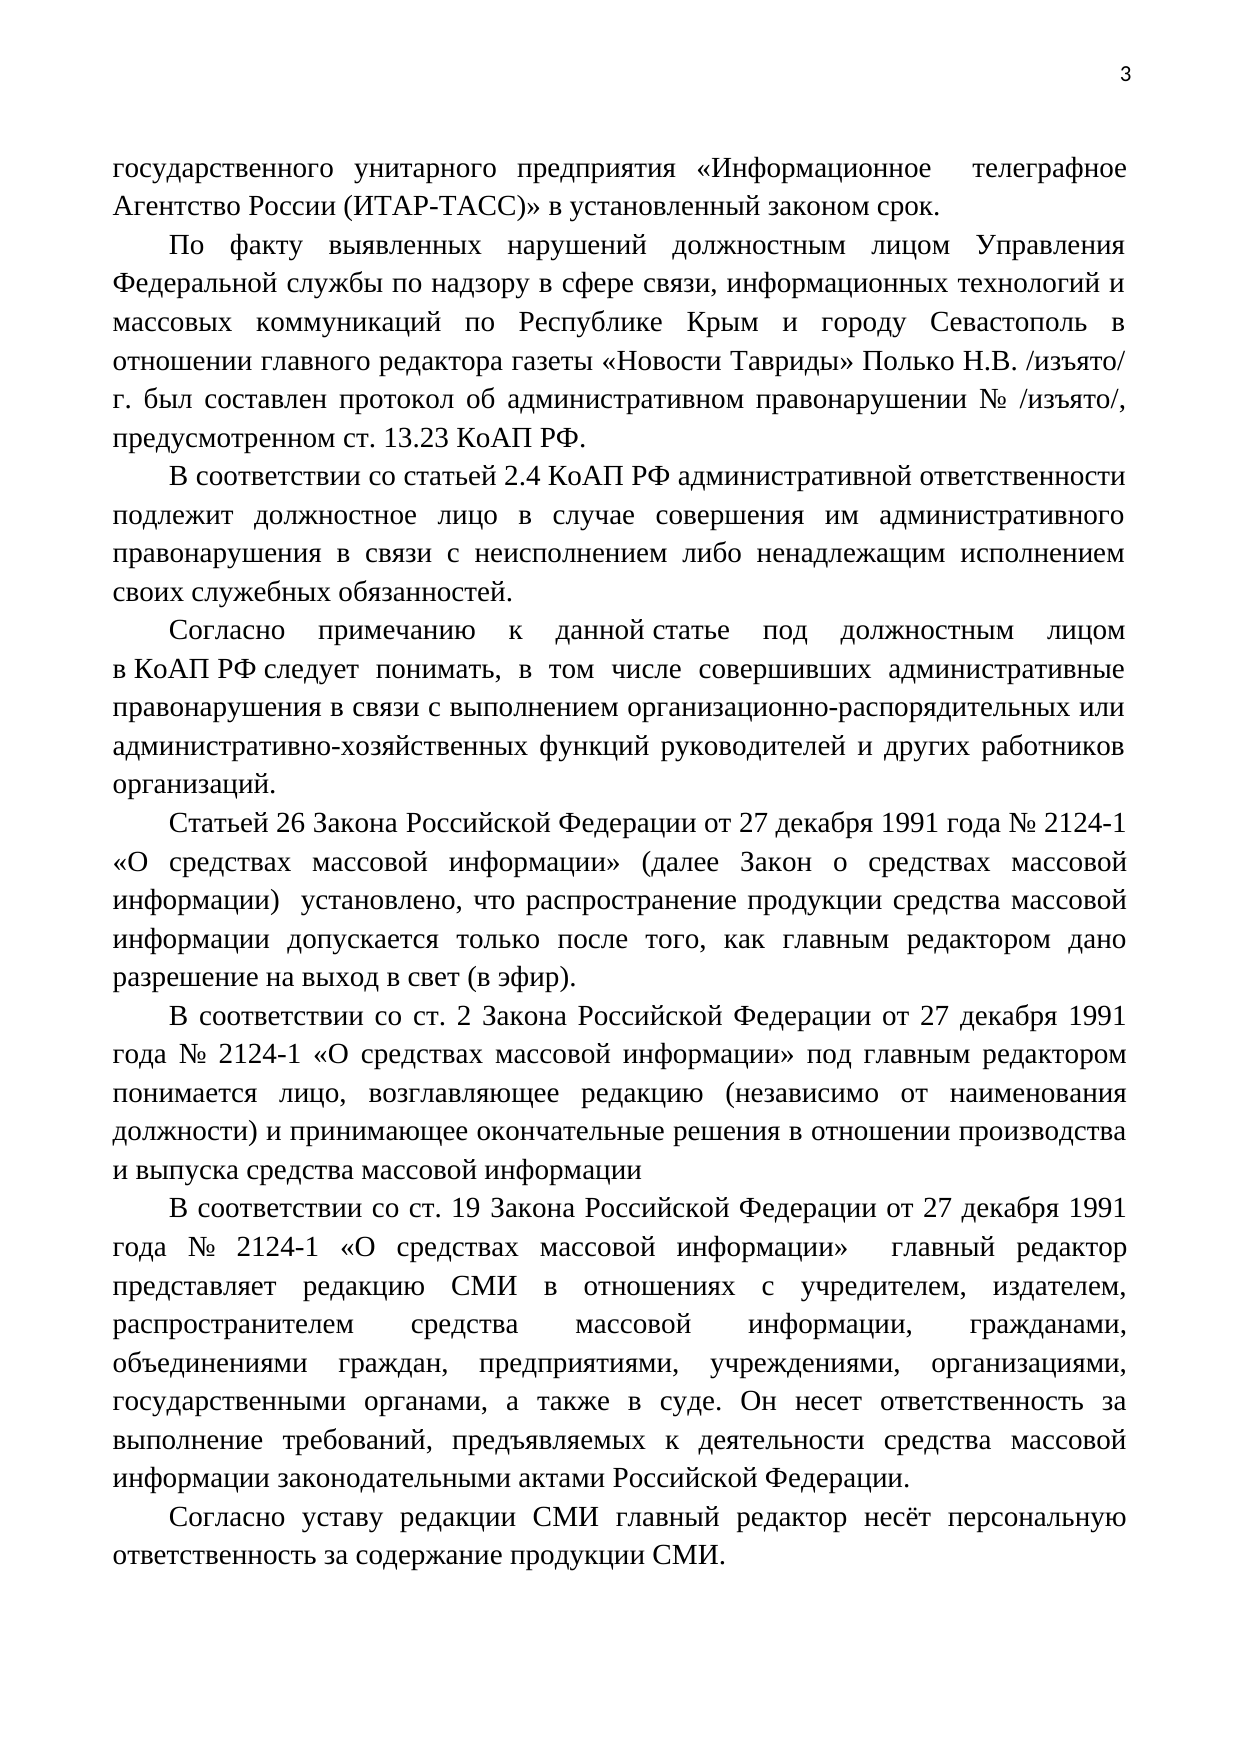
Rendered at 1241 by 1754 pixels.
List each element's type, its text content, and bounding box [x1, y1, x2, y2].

text В соответствии со ст. 19 Закона Российской Федерации от 27 декабря 1991 года № 2124-1 «О средствах массовой информации» главный редактор представляет редакцию СМИ в отношениях с учредителем, издателем, распространителем средства массовой информации, гражданами, объединениями граждан, предприятиями, учреждениями, организациями, государственными органами, а также в суде. Он несет ответственность за выполнение требований, предъявляемых к деятельности средства массовой информации законодательными актами Российской Федерации. [112, 1191, 1128, 1494]
text Статьей 26 Закона Российской Федерации от 27 декабря 1991 года № 2124-1 «О средствах массовой информации» (далее Закон о средствах массовой информации) установлено, что распространение продукции средства массовой информации допускается только после того, как главным редактором дано разрешение на выход в свет (в эфир). [112, 805, 1128, 993]
text По факту выявленных нарушений должностным лицом Управления Федеральной службы по надзору в сфере связи, информационных технологий и массовых коммуникаций по Республике Крым и городу Севастополь в отношении главного редактора газеты «Новости Тавриды» Полько Н.В. /изъято/ г. был составлен протокол об административном правонарушении № /изъято/, предусмотренном ст. 13.23 КоАП РФ. [112, 227, 1126, 453]
text В соответствии со ст. 2 Закона Российской Федерации от 27 декабря 1991 года № 2124-1 «О средствах массовой информации» под главным редактором понимается лицо, возглавляющее редакцию (независимо от наименования должности) и принимающее окончательные решения в отношении производства и выпуска средства массовой информации [112, 998, 1128, 1186]
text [112, 150, 1128, 222]
text Согласно примечанию к данной статье под должностным лицом в КоАП РФ следует понимать, в том числе совершивших административные правонарушения в связи с выполнением организационно-распорядительных или административно-хозяйственных функций руководителей и других работников организаций. [112, 612, 1126, 800]
text Согласно уставу редакции СМИ главный редактор несёт персональную ответственность за содержание продукции СМИ. [112, 1499, 1128, 1571]
text В соответствии со статьей 2.4 КоАП РФ административной ответственности подлежит должностное лицо в случае совершения им административного правонарушения в связи с неисполнением либо ненадлежащим исполнением своих служебных обязанностей. [112, 458, 1126, 607]
